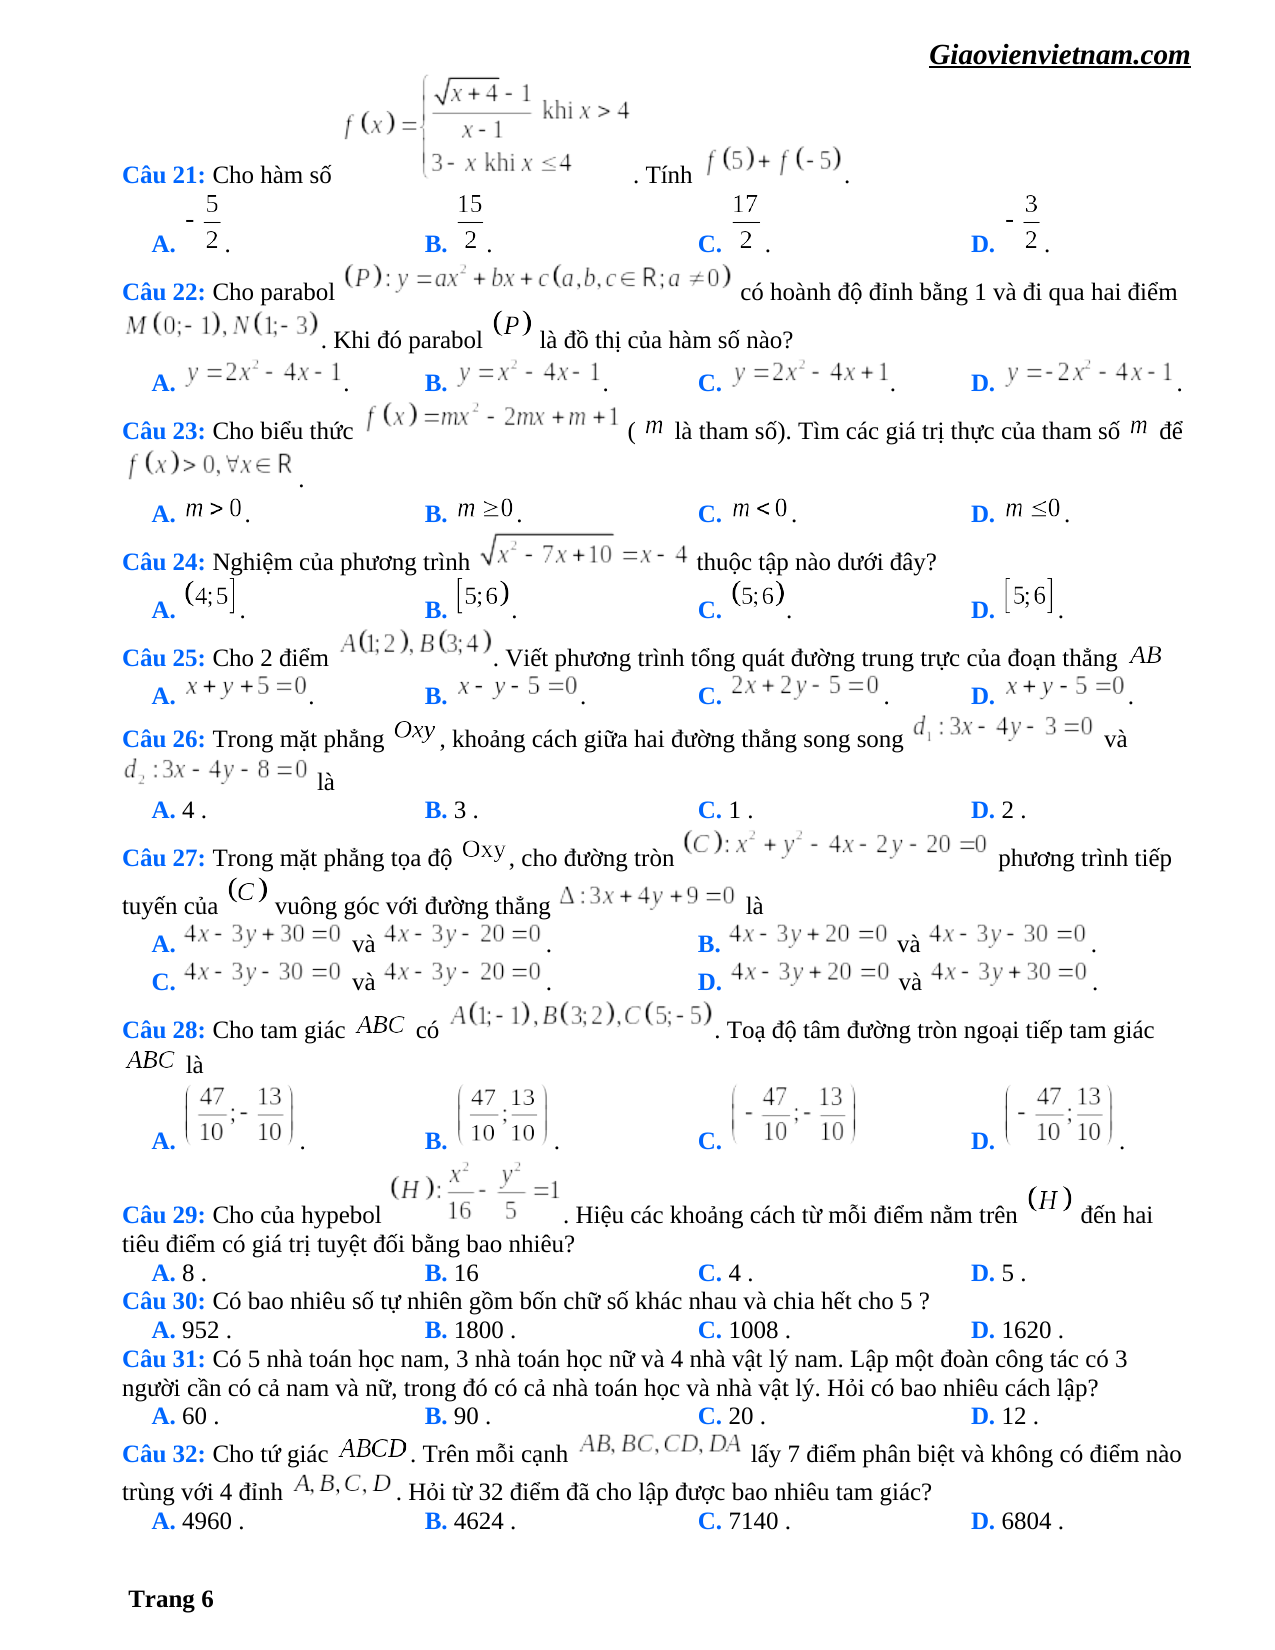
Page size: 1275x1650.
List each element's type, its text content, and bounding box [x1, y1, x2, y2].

text A. 952 . B. 1800 . C. 1008 . D. 1620 . [122, 1315, 1191, 1344]
text Câu 29: Cho của hypebol . Hiệu các khoảng cách từ mỗi điểm nằm trên đến hai tiêu điểm có giá trị tuyệt đối bằng bao nhiêu? [122, 1155, 1191, 1258]
text A. . B. . C. . D. . [122, 354, 1191, 397]
text Câu 28: Cho tam giác có . Toạ độ tâm đường tròn ngoại tiếp tam giác là [122, 996, 1191, 1079]
text A. . B. . C. D. . [122, 1079, 1191, 1155]
text A. . B. . C. . D. . [122, 576, 1191, 624]
text Câu 25: Cho 2 điểm . Viết phương trình tổng quát đường trung trực của đoạn thẳng [122, 624, 1191, 672]
text A. 60 . B. 90 . C. 20 . D. 12 . [122, 1401, 1191, 1430]
text A. 4960 . B. 4624 . C. 7140 . D. 6804 . [122, 1506, 1191, 1535]
text A. 8 . B. 16 C. 4 . D. 5 . [122, 1258, 1191, 1286]
text Câu 21: Cho hàm số . Tính . [122, 71, 1191, 189]
text C. và . D. và . [122, 958, 1191, 996]
text Câu 31: Có 5 nhà toán học nam, 3 nhà toán học nữ và 4 nhà vật lý nam. Lập một đoàn công tác có 3 người cần có cả nam và nữ, trong đó có cả nhà toán học và nhà vật lý. Hỏi có bao nhiêu cách lập? [122, 1344, 1191, 1401]
text A. và . B. và . [122, 920, 1191, 958]
text Câu 30: Có bao nhiêu số tự nhiên gồm bốn chữ số khác nhau và chia hết cho 5 ? [122, 1286, 1191, 1315]
text Câu 32: Cho tứ giác . Trên mỗi cạnh lấy 7 điểm phân biệt và không có điểm nào trùng với 4 đỉnh . Hỏi từ 32 điểm đã cho lập được bao nhiêu tam giác? [122, 1430, 1191, 1506]
text Câu 22: Cho parabol có hoành độ đỉnh bằng 1 và đi qua hai điểm . Khi đó parabol là đồ thị của hàm số nào? [122, 258, 1191, 354]
text A. . B. . C. . D. . [122, 189, 1191, 258]
text Câu 23: Cho biểu thức ( là tham số). Tìm các giá trị thực của tham số để . [122, 397, 1191, 493]
text A. . B. . C. . D. . [122, 493, 1191, 528]
text Câu 27: Trong mặt phẳng tọa độ , cho đường tròn phương trình tiếp tuyến của vuông góc với đường thẳng là [122, 824, 1191, 920]
text A. . B. . C. . D. . [122, 672, 1191, 710]
text Câu 24: Nghiệm của phương trình thuộc tập nào dưới đây? [122, 528, 1191, 576]
text Câu 26: Trong mặt phẳng , khoảng cách giữa hai đường thẳng song song và là [122, 710, 1191, 796]
text A. 4 . B. 3 . C. 1 . D. 2 . [122, 796, 1191, 824]
